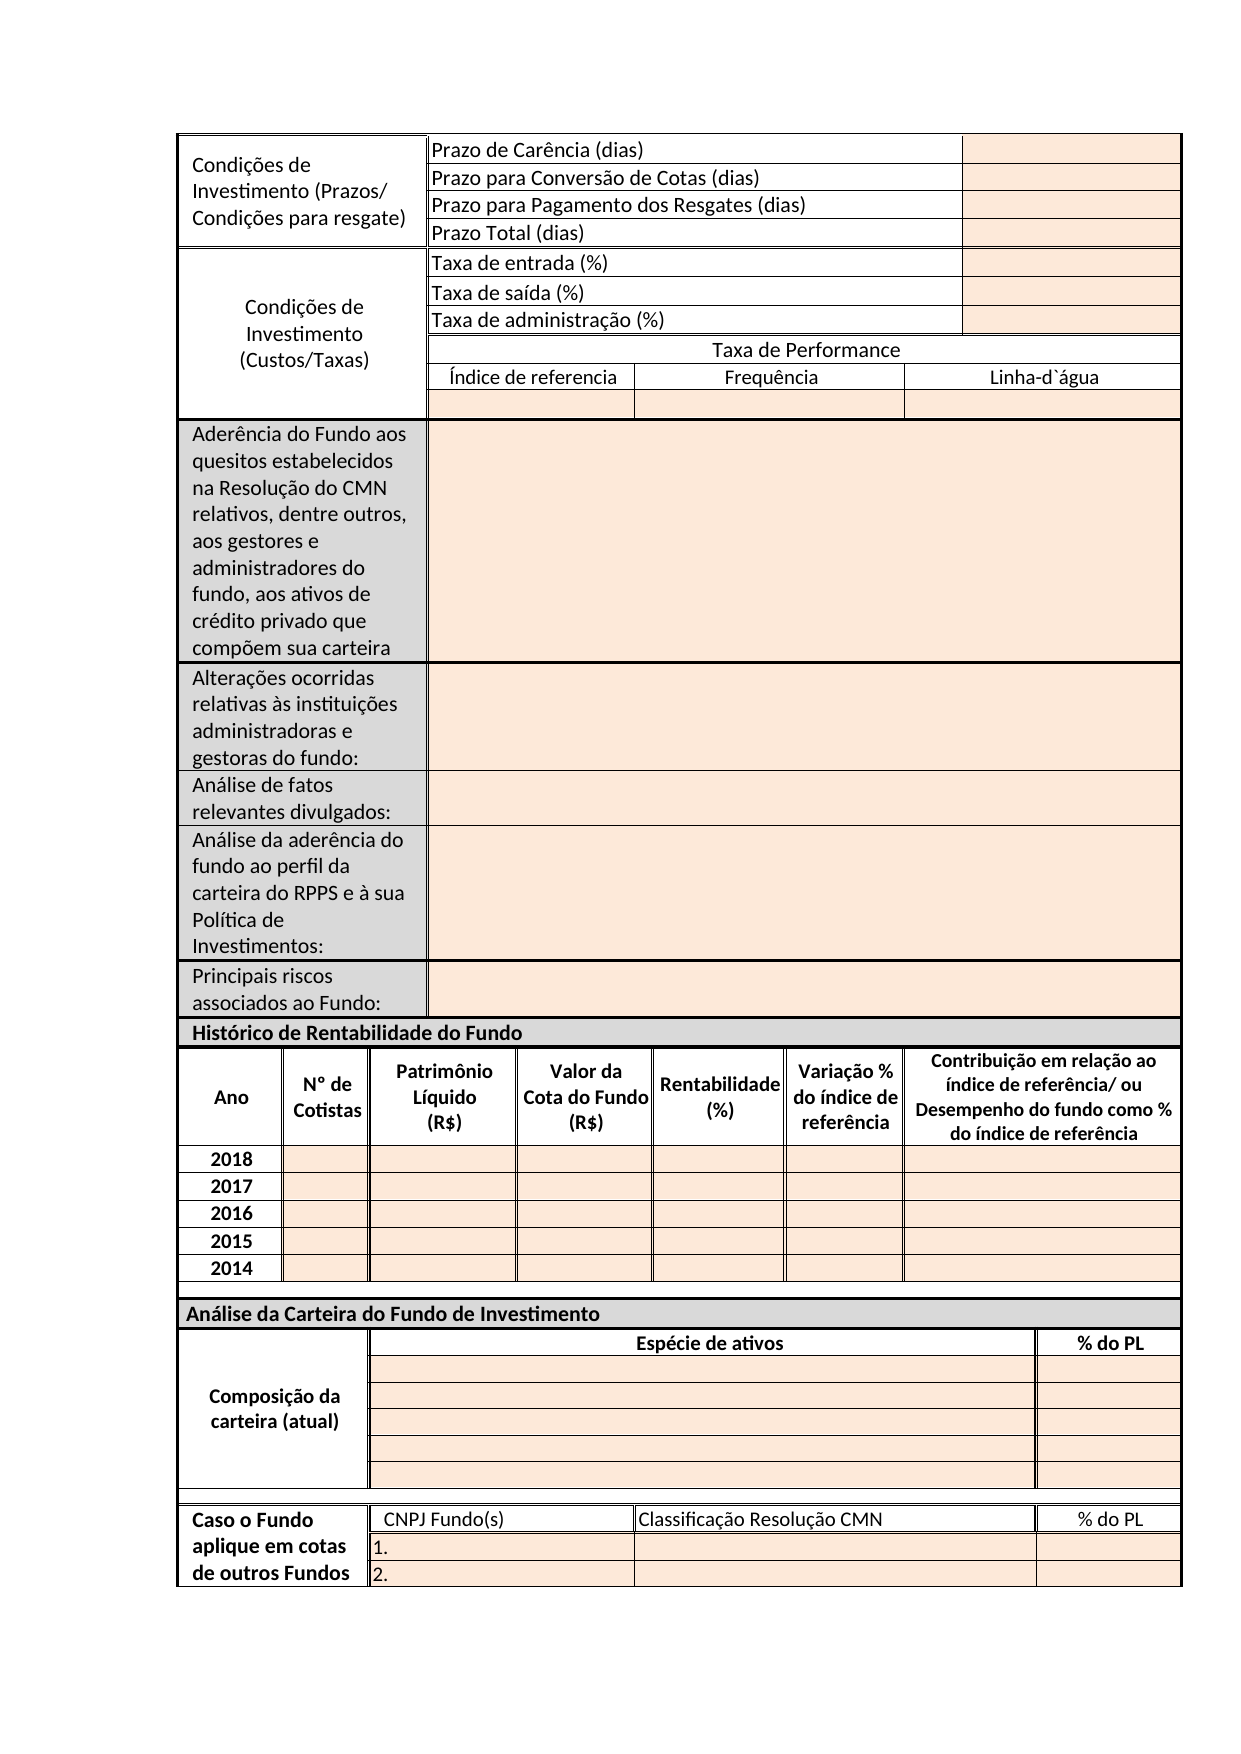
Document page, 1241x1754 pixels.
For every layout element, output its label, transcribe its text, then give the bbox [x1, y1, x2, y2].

table_cell Taxa de administração (%) [429, 306, 962, 333]
table_cell [1037, 1561, 1180, 1586]
table_cell [371, 1383, 1034, 1408]
table_cell Condições de Investimento (Custos/Taxas) [179, 249, 426, 417]
table_cell % do PL [1038, 1506, 1180, 1531]
table_cell [1037, 1534, 1180, 1560]
table_cell [635, 390, 904, 417]
table_cell [905, 1228, 1180, 1254]
table_cell Taxa de entrada (%) [429, 249, 962, 276]
table_cell Alterações ocorridas relativas às instituições administradoras e gestoras do fundo: [179, 664, 426, 770]
table_cell 2. [371, 1561, 634, 1586]
table_cell [371, 1409, 1034, 1434]
table_cell [963, 306, 1180, 333]
table_cell [371, 1255, 515, 1281]
table_cell Espécie de ativos [371, 1330, 1034, 1355]
table_cell Classificação Resolução CMN [636, 1506, 1034, 1531]
table_cell 1. [371, 1534, 634, 1560]
table_cell Prazo para Conversão de Cotas (dias) [429, 164, 962, 190]
table_cell [787, 1201, 902, 1227]
table_cell [518, 1255, 651, 1281]
table_cell [371, 1356, 1034, 1382]
table_cell [371, 1462, 1034, 1487]
table_cell Composição da carteira (atual) [179, 1330, 367, 1487]
table_cell [429, 421, 1180, 661]
table_cell [787, 1228, 902, 1254]
table_cell [654, 1173, 783, 1199]
table_cell Prazo para Pagamento dos Resgates (dias) [429, 191, 962, 218]
table_cell [371, 1173, 515, 1199]
table_cell [654, 1201, 783, 1227]
table_cell [429, 826, 1180, 959]
table_cell [963, 277, 1180, 305]
table_cell Análise de fatos relevantes divulgados: [179, 771, 426, 825]
table_cell Principais riscos associados ao Fundo: [179, 962, 426, 1016]
table_cell [963, 219, 1180, 246]
table_cell Nº de Cotistas [284, 1049, 367, 1145]
table_cell CNPJ Fundo(s) [371, 1506, 633, 1531]
table_cell [284, 1255, 367, 1281]
table_cell [1038, 1462, 1180, 1487]
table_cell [179, 134, 428, 246]
table_cell Patrimônio Líquido (R$) [371, 1049, 515, 1145]
table_cell [429, 390, 634, 417]
table_cell Valor da Cota do Fundo (R$) [518, 1049, 651, 1145]
table_cell [654, 1146, 783, 1172]
table_cell [963, 164, 1180, 190]
table_cell [905, 1255, 1180, 1281]
table_cell [1038, 1409, 1180, 1434]
table_cell [1038, 1436, 1180, 1461]
table_cell [518, 1228, 651, 1254]
table_cell [518, 1173, 651, 1199]
table_cell Caso o Fundo aplique em cotas de outros Fundos de Investimento [179, 1506, 367, 1586]
table_cell [635, 1561, 1036, 1586]
table_cell 2014 [179, 1255, 281, 1281]
table_cell [905, 1201, 1180, 1227]
table_cell Variação % do índice de referência [787, 1049, 902, 1145]
table_cell [962, 134, 1180, 163]
table_cell Frequência [635, 364, 904, 389]
table_cell 2015 [179, 1228, 281, 1254]
table_cell [518, 1146, 651, 1172]
table_cell [635, 1534, 1036, 1560]
table_cell [429, 962, 1180, 1016]
table_cell Análise da aderência do fundo ao perfil da carteira do RPPS e à sua Política de Investimentos: [179, 826, 426, 959]
table_cell [787, 1146, 902, 1172]
table_cell Prazo Total (dias) [429, 219, 962, 246]
table_cell [518, 1201, 651, 1227]
table_cell Aderência do Fundo aos quesitos estabelecidos na Resolução do CMN relativos, dentre outros, aos gestores e administradores do fundo, aos ativos de crédito privado que compõem sua carteira [179, 421, 426, 661]
table_cell [1038, 1383, 1180, 1408]
table_cell [963, 249, 1180, 276]
table_cell [429, 771, 1180, 825]
table_cell 2018 [179, 1146, 281, 1172]
table_cell Ano [179, 1049, 281, 1145]
table_cell Histórico de Rentabilidade do Fundo [179, 1019, 1180, 1045]
table_cell 2017 [179, 1173, 281, 1199]
table_cell [284, 1201, 367, 1227]
table_cell Índice de referencia [429, 364, 634, 389]
table_cell [179, 1489, 1180, 1503]
table_cell [284, 1228, 367, 1254]
table_cell Análise da Carteira do Fundo de Investimento [179, 1300, 1180, 1327]
table_cell 2016 [179, 1201, 281, 1227]
table_cell [371, 1201, 515, 1227]
table_cell Taxa de Performance [429, 336, 1180, 363]
table_cell [905, 390, 1180, 417]
table_cell Linha-d`água [905, 364, 1180, 389]
table_cell Rentabilidade (%) [654, 1049, 783, 1145]
table_cell [371, 1228, 515, 1254]
table_cell [371, 1146, 515, 1172]
table_cell Prazo de Carência (dias) [428, 134, 962, 163]
table_cell [429, 664, 1180, 770]
table_cell % do PL [1038, 1330, 1180, 1355]
table_cell Contribuição em relação ao índice de referência/ ou Desempenho do fundo como % do índice de referência [905, 1049, 1180, 1145]
table_cell [787, 1255, 902, 1281]
table_cell [371, 1436, 1034, 1461]
table_cell [179, 1282, 1180, 1297]
table_cell [905, 1146, 1180, 1172]
table_cell Taxa de saída (%) [429, 277, 962, 305]
table_cell [654, 1228, 783, 1254]
table_cell [787, 1173, 902, 1199]
table_cell [284, 1146, 367, 1172]
table_cell [1038, 1356, 1180, 1382]
table_cell [963, 191, 1180, 218]
table_cell [654, 1255, 783, 1281]
table_cell [284, 1173, 367, 1199]
table_cell [905, 1173, 1180, 1199]
